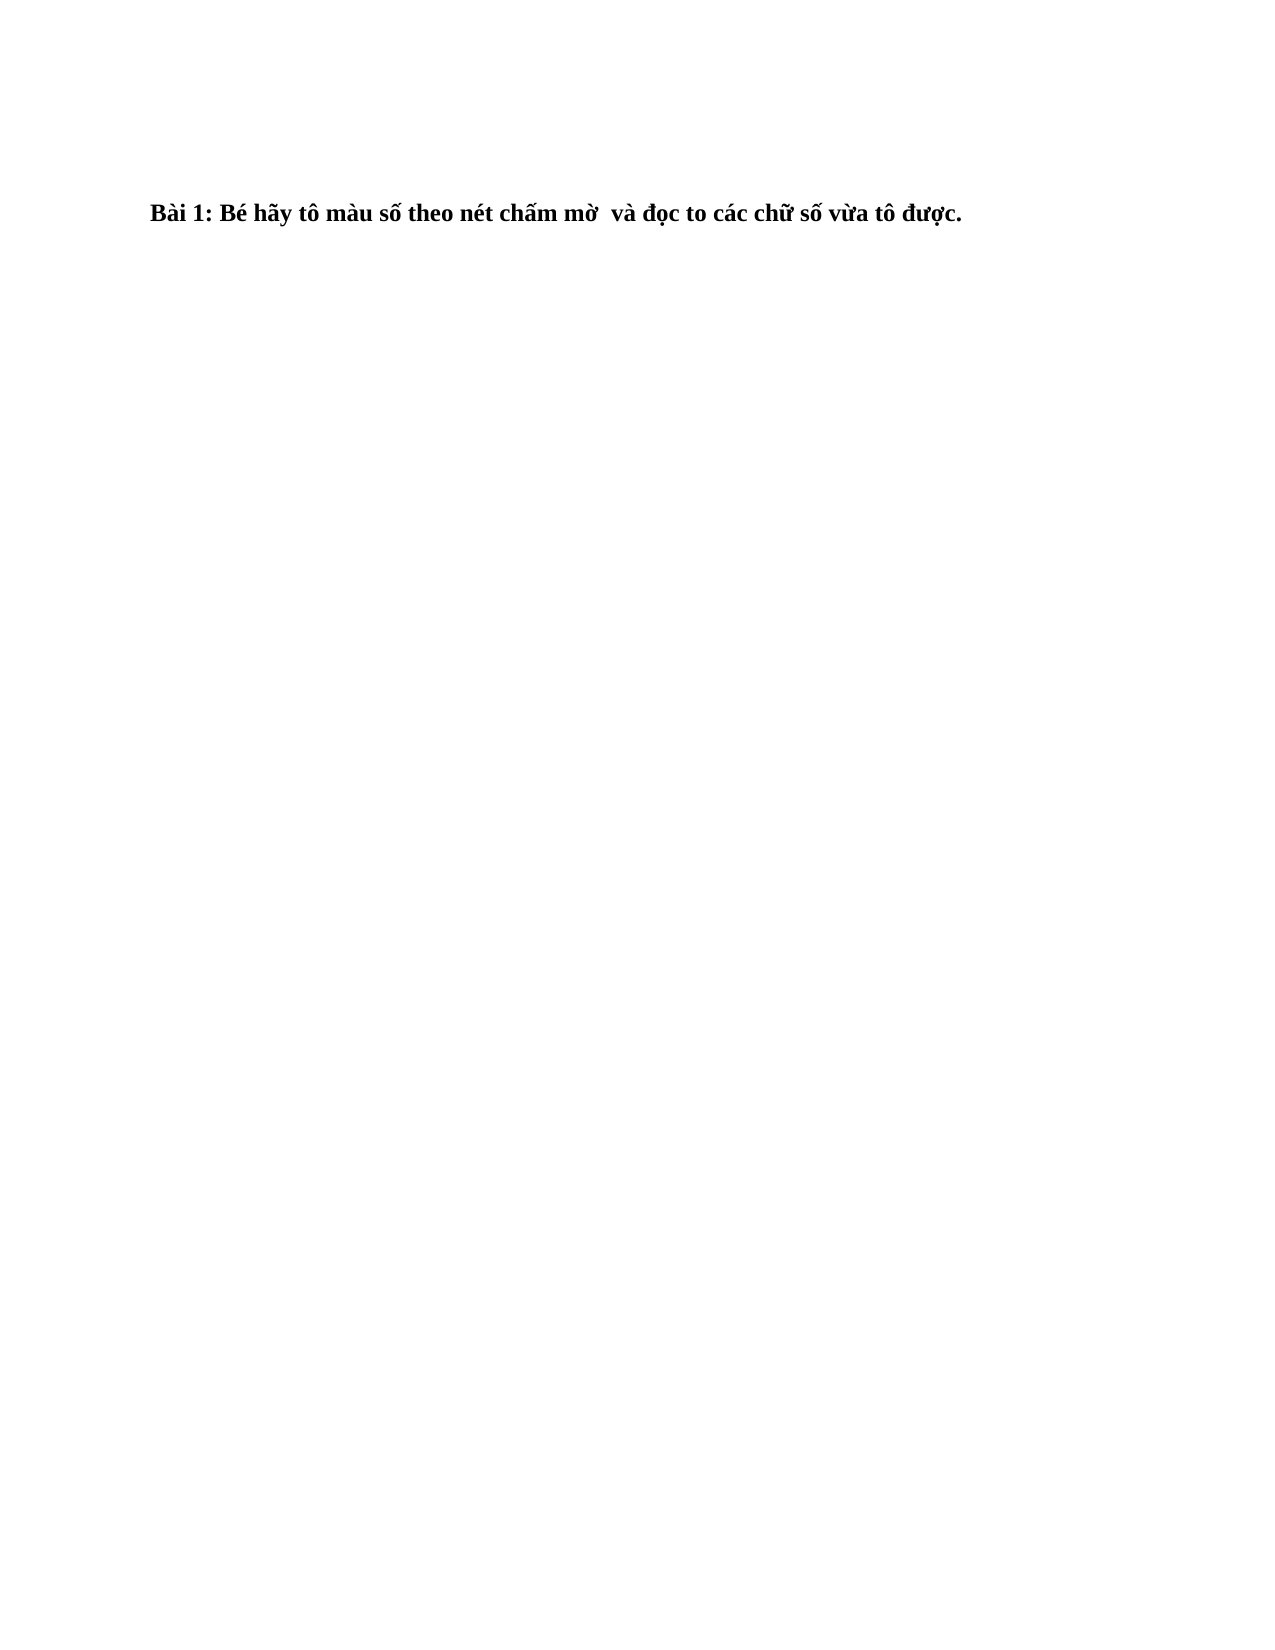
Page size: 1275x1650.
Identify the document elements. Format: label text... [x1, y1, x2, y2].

text Bài 1: Bé hãy tô màu số theo nét chấm mờ và đọc to các chữ số vừa tô được. [150, 198, 1125, 226]
